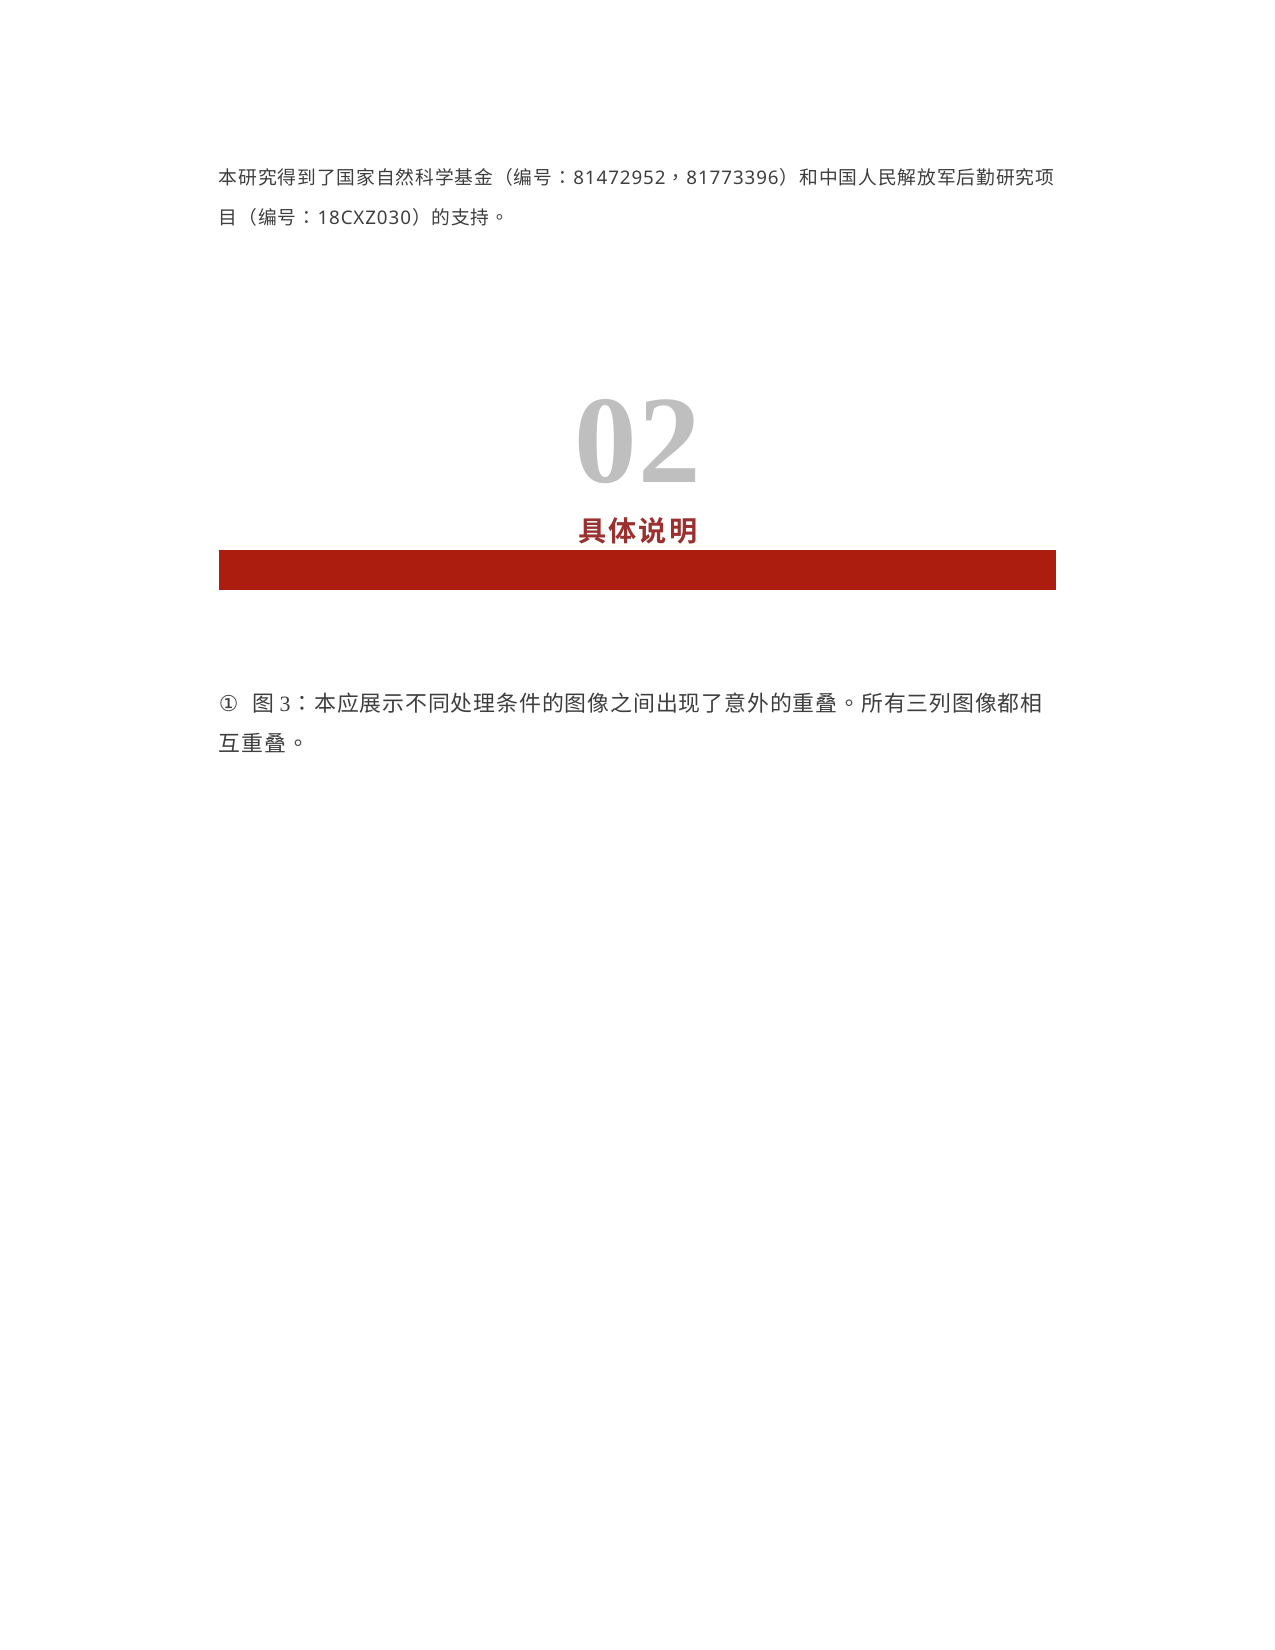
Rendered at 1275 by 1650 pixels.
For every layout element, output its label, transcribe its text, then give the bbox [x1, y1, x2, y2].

text ① 图3：本应展示不同处理条件的图像之间出现了意外的重叠。所有三列图像都相互重叠。 [219, 678, 1056, 758]
text 具体说明 [219, 510, 1056, 550]
text 02 [219, 310, 1056, 510]
text 本研究得到了国家自然科学基金（编号：81472952，81773396）和中国人民解放军后勤研究项目（编号：18CXZ030）的支持。 [219, 150, 1056, 230]
